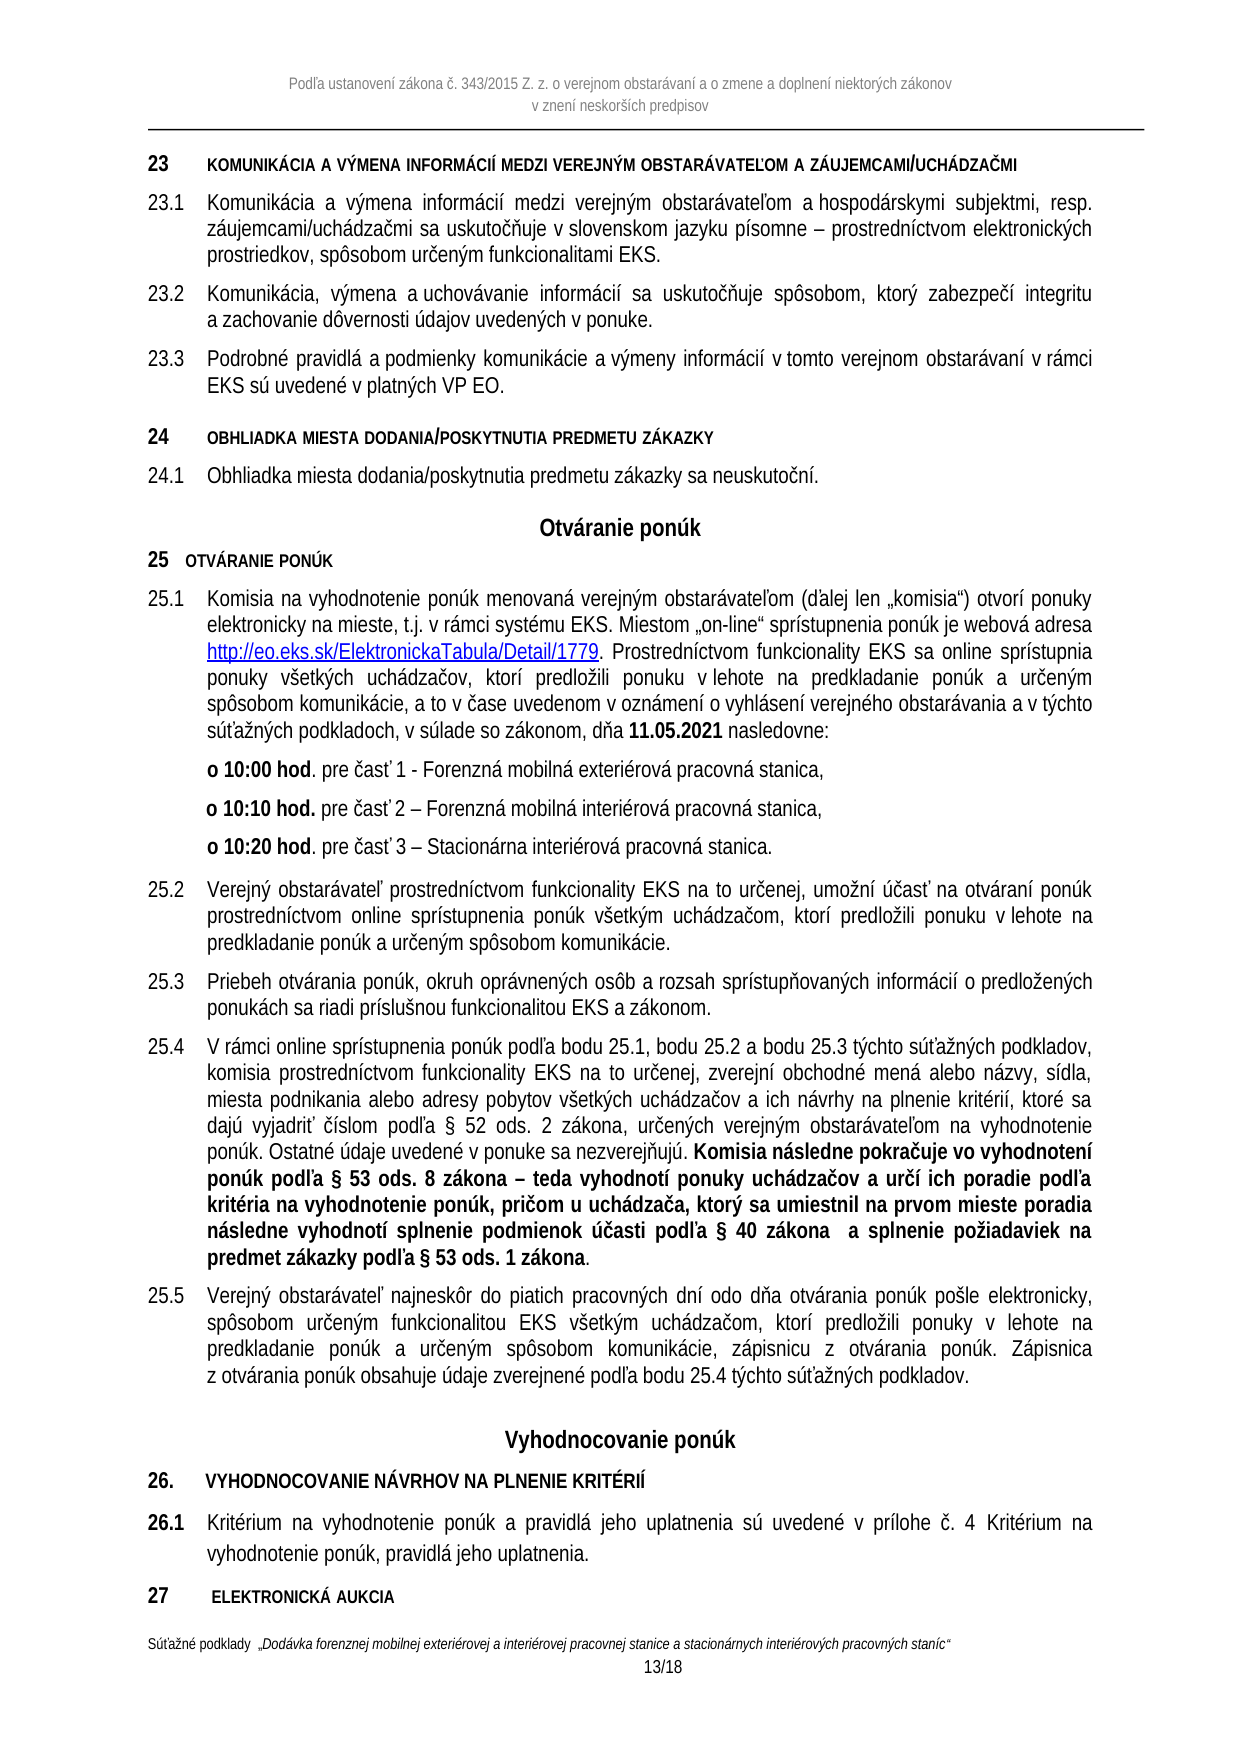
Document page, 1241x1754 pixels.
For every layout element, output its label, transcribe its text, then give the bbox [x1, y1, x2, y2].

text 26. VYHODNOCOVANIE NÁVRHOV NA PLNENIE KRITÉRIÍ [148, 1467, 1092, 1493]
list o 10:10 hod. pre časť 2 – Forenzná mobilná interiérová pracovná stanica, [185, 794, 1092, 821]
list Verejný obstarávateľ najneskôr do piatich pracovných dní odo dňa otvárania ponúk pošle elektronicky, spôsobom určeným funkcionalitou EKS všetkým uchádzačom, ktorí predložili ponuky v lehote na predkladanie ponúk a určeným spôsobom komunikácie, zápisnicu z otvárania ponúk. Zápisnica z otvárania ponúk obsahuje údaje zverejnené podľa bodu 25.4 týchto súťažných podkladov. [148, 1282, 1092, 1388]
list Podrobné pravidlá a podmienky komunikácie a výmeny informácií v tomto verejnom obstarávaní v rámci EKS sú uvedené v platných VP EO. [148, 345, 1092, 398]
list V rámci online sprístupnenia ponúk podľa bodu 25.1, bodu 25.2 a bodu 25.3 týchto súťažných podkladov, komisia prostredníctvom funkcionality EKS na to určenej, zverejní obchodné mená alebo názvy, sídla, miesta podnikania alebo adresy pobytov všetkých uchádzačov a ich návrhy na plnenie kritérií, ktoré sa dajú vyjadriť číslom podľa § 52 ods. 2 zákona, určených verejným obstarávateľom na vyhodnotenie ponúk. Ostatné údaje uvedené v ponuke sa nezverejňujú. Komisia následne pokračuje vo vyhodnotení ponúk podľa § 53 ods. 8 zákona – teda vyhodnotí ponuky uchádzačov a určí ich poradie podľa kritéria na vyhodnotenie ponúk, pričom u uchádzača, ktorý sa umiestnil na prvom mieste poradia následne vyhodnotí splnenie podmienok účasti podľa § 40 zákona a splnenie požiadaviek na predmet zákazky podľa § 53 ods. 1 zákona. [148, 1033, 1092, 1270]
text o 10:00 hod. pre časť 1 - Forenzná mobilná exteriérová pracovná stanica, [207, 756, 1092, 782]
text Otváranie ponúk [148, 513, 1092, 542]
list otváranie ponúk [148, 546, 1092, 572]
list Komunikácia a výmena informácií medzi verejným obstarávateľom a hospodárskymi subjektmi, resp. záujemcami/uchádzačmi sa uskutočňuje v slovenskom jazyku písomne – prostredníctvom elektronických prostriedkov, spôsobom určeným funkcionalitami EKS. [148, 188, 1092, 268]
text 26.1 Kritérium na vyhodnotenie ponúk a pravidlá jeho uplatnenia sú uvedené v prílohe č. 4 Kritérium na vyhodnotenie ponúk, pravidlá jeho uplatnenia. [148, 1509, 1092, 1566]
text Vyhodnocovanie ponúk [148, 1425, 1092, 1454]
list Verejný obstarávateľ prostredníctvom funkcionality EKS na to určenej, umožní účasť na otváraní ponúk prostredníctvom online sprístupnenia ponúk všetkým uchádzačom, ktorí predložili ponuku v lehote na predkladanie ponúk a určeným spôsobom komunikácie. [148, 876, 1092, 955]
list Komisia na vyhodnotenie ponúk menovaná verejným obstarávateľom (ďalej len „komisia“) otvorí ponuky elektronicky na mieste, t.j. v rámci systému EKS. Miestom „on-line“ sprístupnenia ponúk je webová adresa http://eo.eks.sk/ElektronickaTabula/Detail/1779. Prostredníctvom funkcionality EKS sa online sprístupnia ponuky všetkých uchádzačov, ktorí predložili ponuku v lehote na predkladanie ponúk a určeným spôsobom komunikácie, a to v čase uvedenom v oznámení o vyhlásení verejného obstarávania a v týchto súťažných podkladoch, v súlade so zákonom, dňa 11.05.2021 nasledovne: [148, 585, 1092, 743]
list Komunikácia, výmena a uchovávanie informácií sa uskutočňuje spôsobom, ktorý zabezpečí integritu a zachovanie dôvernosti údajov uvedených v ponuke. [148, 280, 1092, 333]
text 24.1 Obhliadka miesta dodania/poskytnutia predmetu zákazky sa neuskutoční. [148, 462, 1092, 488]
list elektronická aukcia [148, 1582, 1092, 1608]
list komunikácia a výmena informácií medzi verejným obstarávateľom a záujemcami/uchádzačmi [148, 150, 1092, 176]
list obhliadka miesta dodania/poskytnutia predmetu zákazky [148, 423, 1092, 449]
list Priebeh otvárania ponúk, okruh oprávnených osôb a rozsah sprístupňovaných informácií o predložených ponukách sa riadi príslušnou funkcionalitou EKS a zákonom. [148, 968, 1092, 1020]
text o 10:20 hod. pre časť 3 – Stacionárna interiérová pracovná stanica. [207, 833, 1092, 860]
